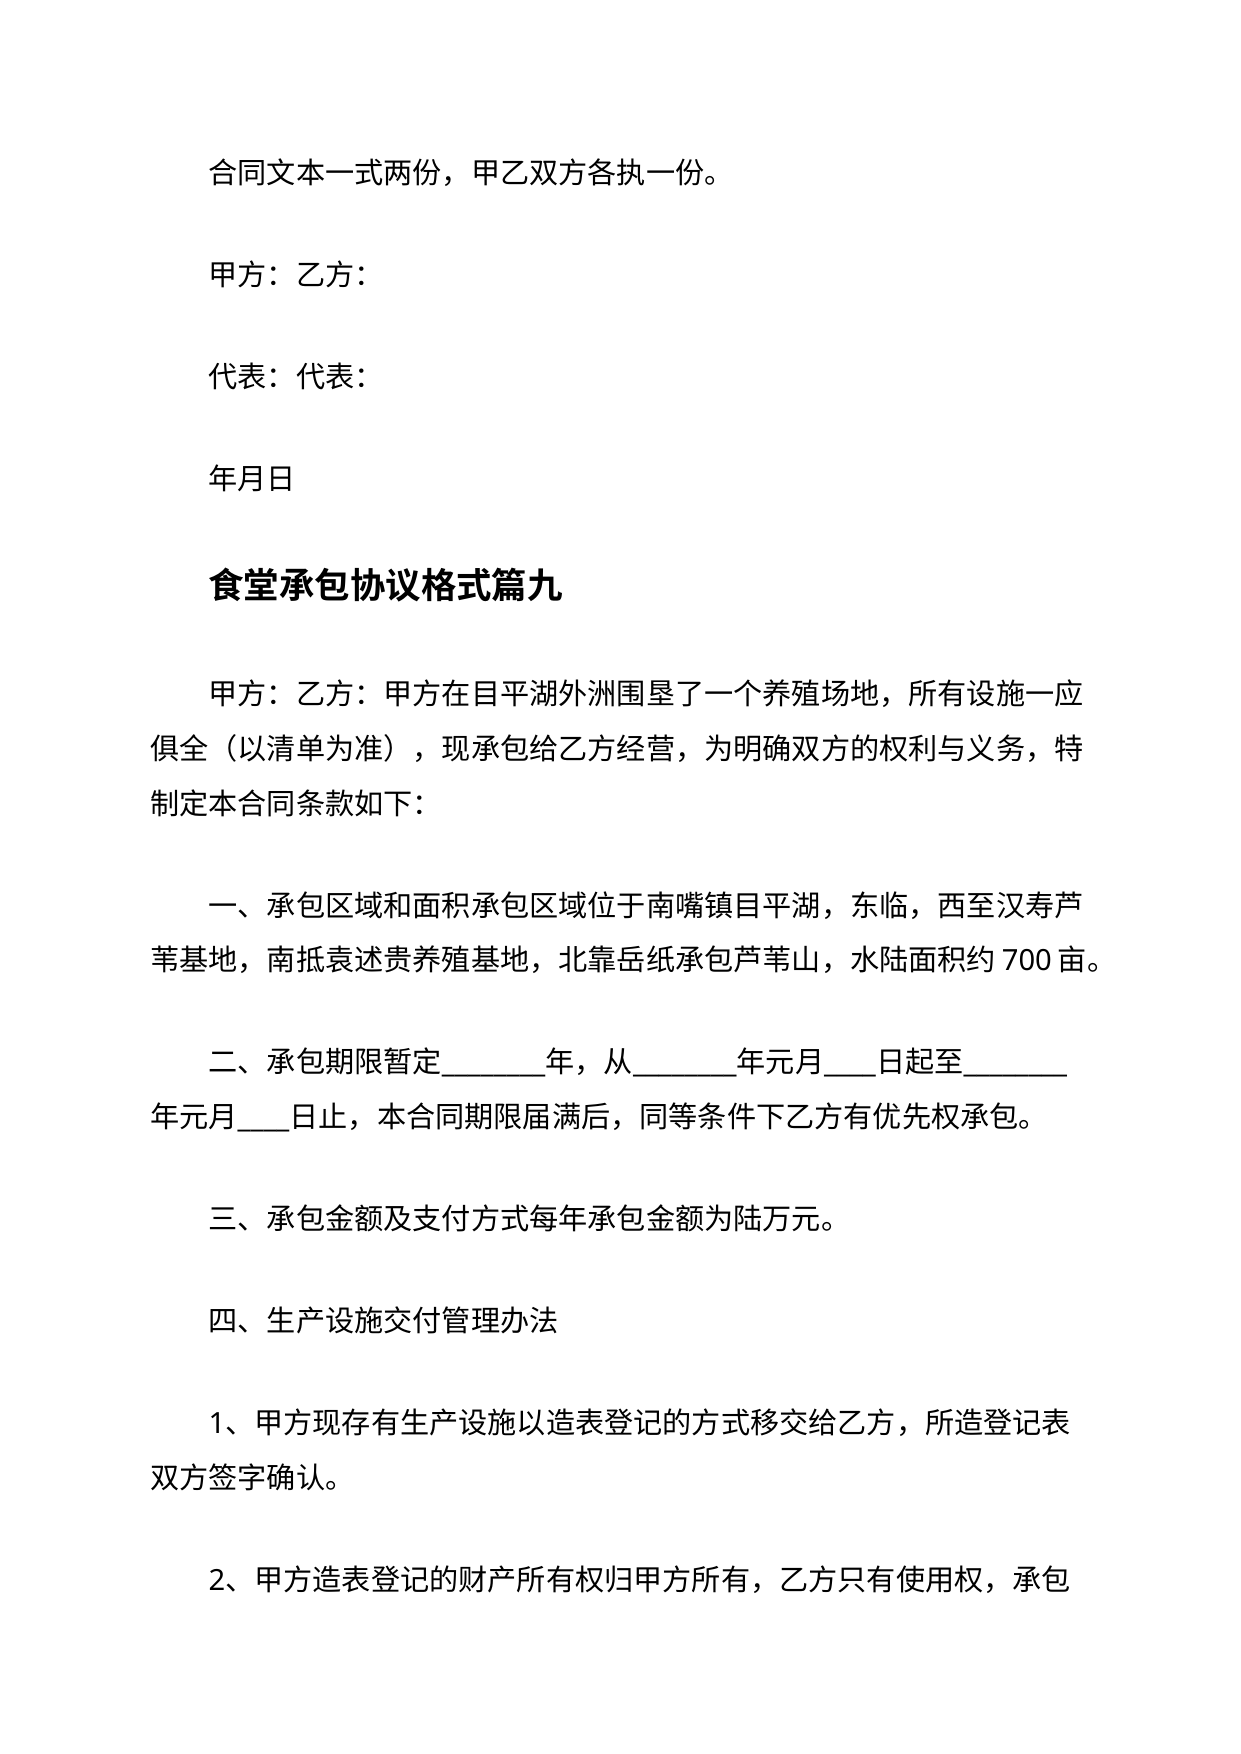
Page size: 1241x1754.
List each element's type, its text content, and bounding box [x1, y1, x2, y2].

text 1、甲方现存有生产设施以造表登记的方式移交给乙方，所造登记表双方签字确认。 [150, 1399, 1090, 1497]
text 年月日 [150, 455, 1090, 498]
text 食堂承包协议格式篇九 [150, 557, 1090, 608]
text 二、承包期限暂定________年，从________年元月____日起至________年元月____日止，本合同期限届满后，同等条件下乙方有优先权承包。 [150, 1039, 1090, 1136]
text 四、生产设施交付管理办法 [150, 1298, 1090, 1340]
text 合同文本一式两份，甲乙双方各执一份。 [150, 150, 1090, 192]
text 一、承包区域和面积承包区域位于南嘴镇目平湖，东临，西至汉寿芦苇基地，南抵袁述贵养殖基地，北靠岳纸承包芦苇山，水陆面积约700亩。 [150, 882, 1090, 979]
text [150, 1556, 1090, 1599]
text 三、承包金额及支付方式每年承包金额为陆万元。 [150, 1196, 1090, 1238]
text 甲方：乙方： [150, 252, 1090, 294]
text 代表：代表： [150, 353, 1090, 396]
text 甲方：乙方：甲方在目平湖外洲围垦了一个养殖场地，所有设施一应俱全（以清单为准），现承包给乙方经营，为明确双方的权利与义务，特制定本合同条款如下： [150, 671, 1090, 823]
